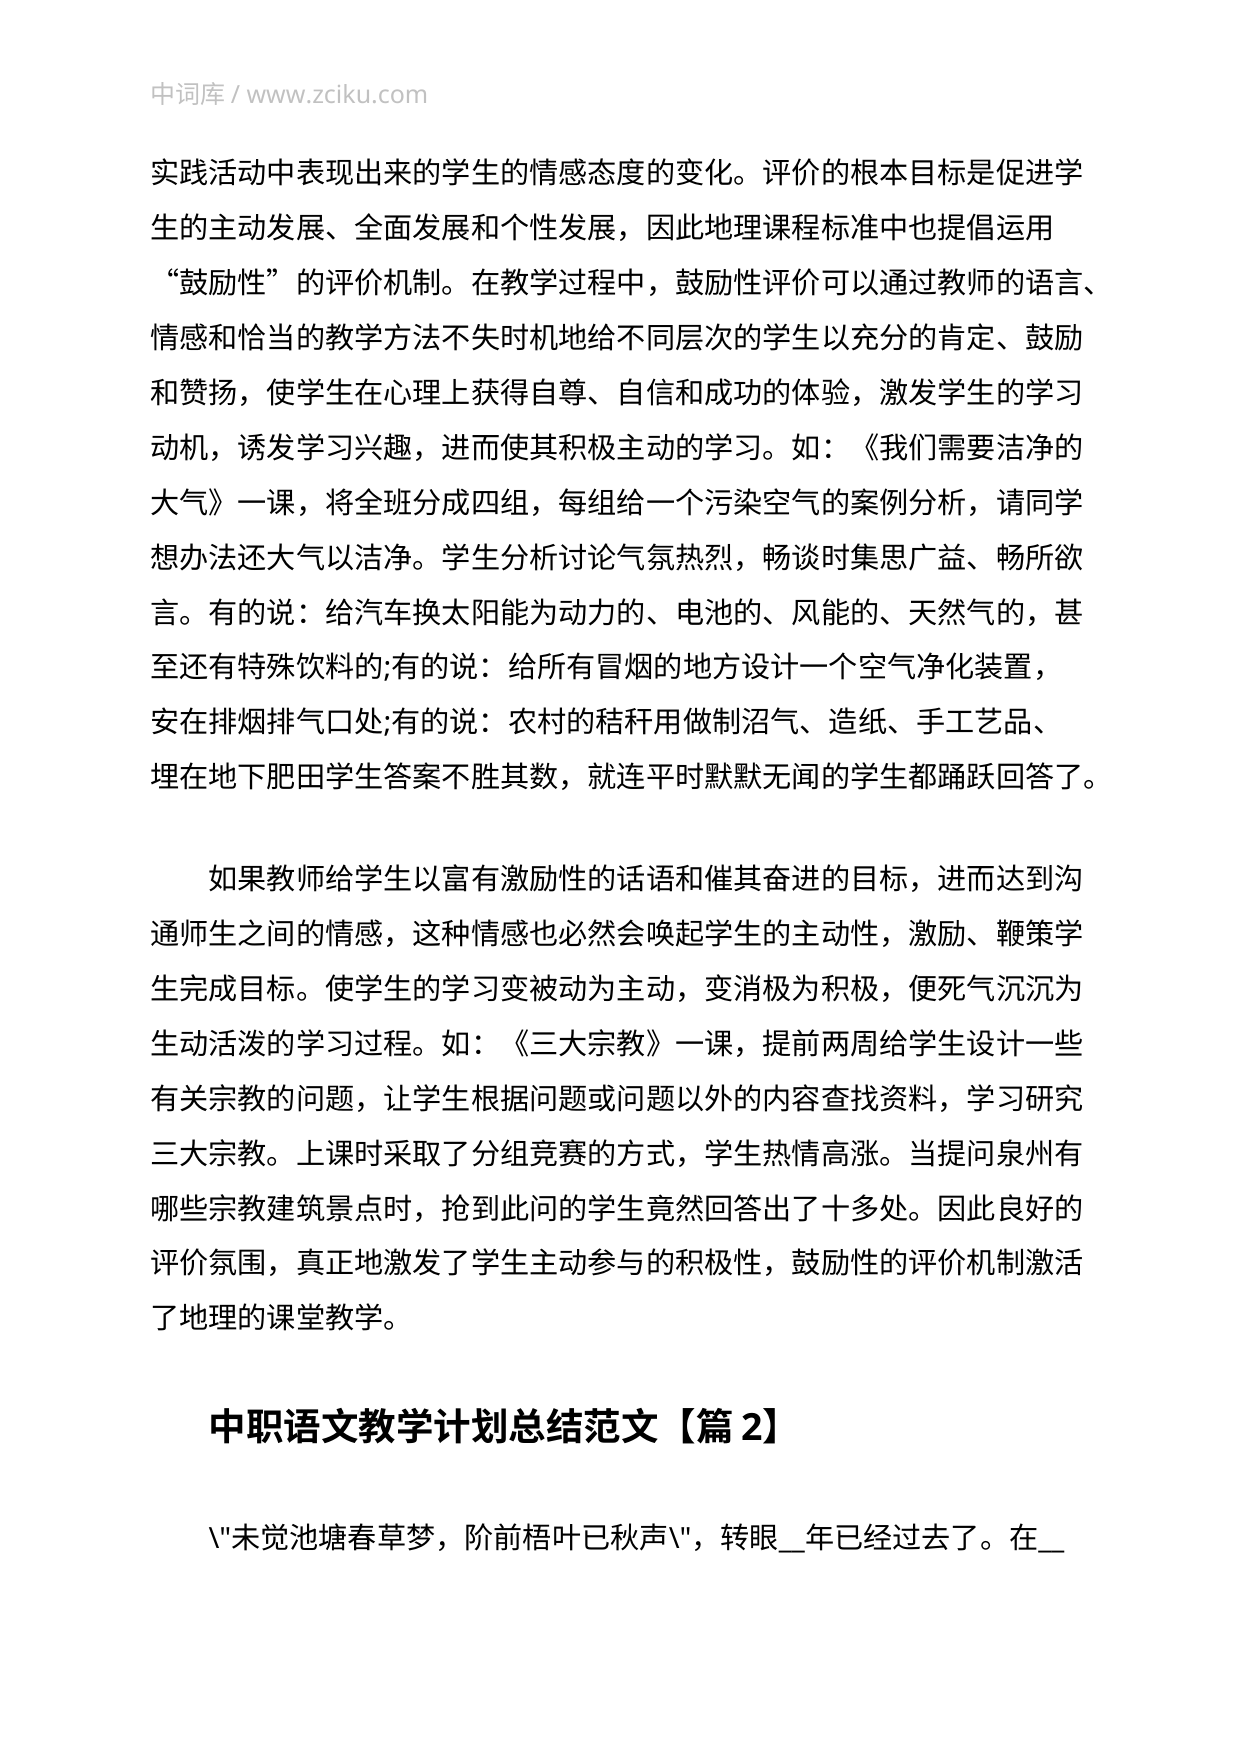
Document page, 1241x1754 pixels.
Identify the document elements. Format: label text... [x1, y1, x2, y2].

text 中职语文教学计划总结范文【篇2】 [150, 1397, 1090, 1451]
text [150, 150, 1090, 796]
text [150, 1514, 1090, 1557]
text 如果教师给学生以富有激励性的话语和催其奋进的目标，进而达到沟通师生之间的情感，这种情感也必然会唤起学生的主动性，激励、鞭策学生完成目标。使学生的学习变被动为主动，变消极为积极，便死气沉沉为生动活泼的学习过程。如：《三大宗教》一课，提前两周给学生设计一些有关宗教的问题，让学生根据问题或问题以外的内容查找资料，学习研究三大宗教。上课时采取了分组竞赛的方式，学生热情高涨。当提问泉州有哪些宗教建筑景点时，抢到此问的学生竟然回答出了十多处。因此良好的评价氛围，真正地激发了学生主动参与的积极性，鼓励性的评价机制激活了地理的课堂教学。 [150, 856, 1090, 1337]
